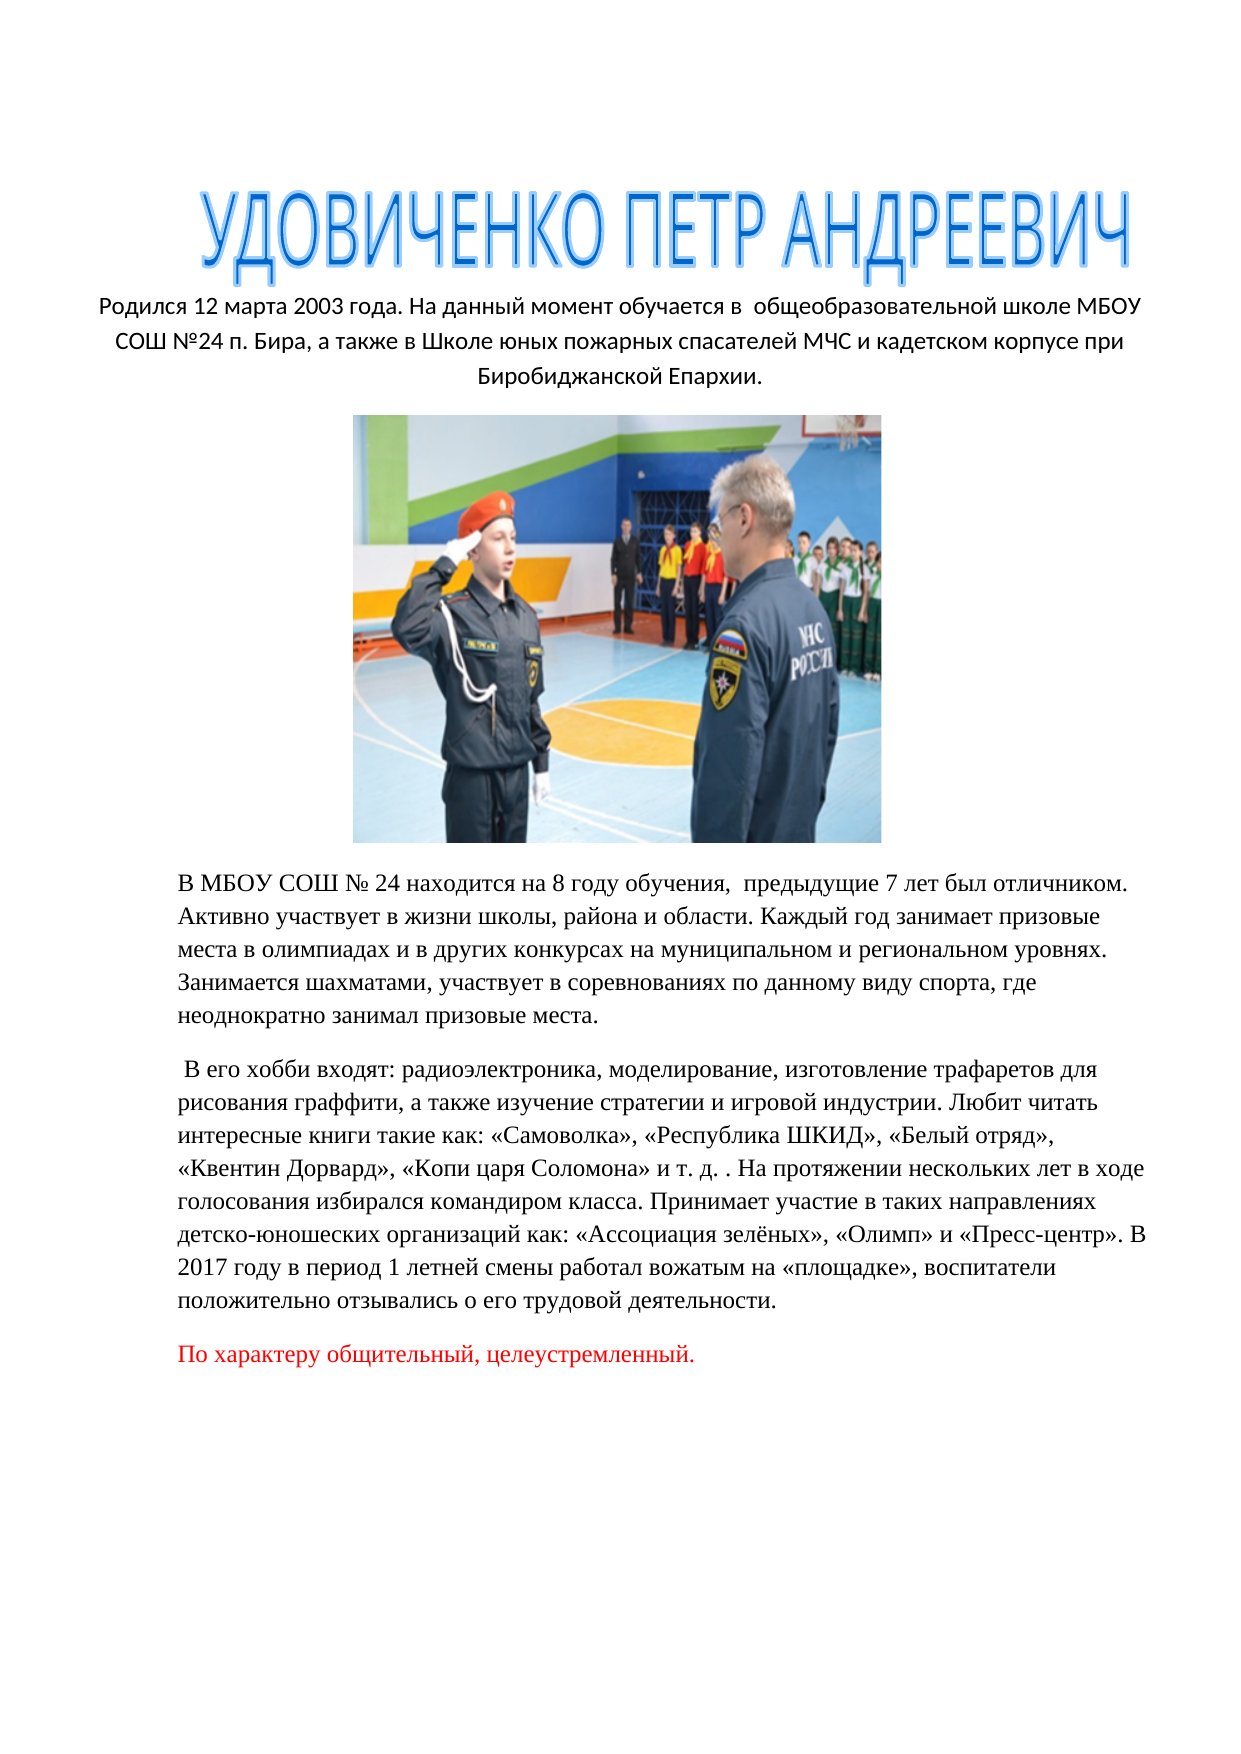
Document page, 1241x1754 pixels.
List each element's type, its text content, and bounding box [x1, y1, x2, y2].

picture [353, 415, 882, 843]
text В МБОУ СОШ № 24 находится на 8 году обучения, предыдущие 7 лет был отличником. Активно участвует в жизни школы, района и области. Каждый год занимает призовые места в олимпиадах и в других конкурсах на муниципальном и региональном уровнях. Занимается шахматами, участвует в соревнованиях по данному виду спорта, где неоднократно занимал призовые места. [177, 868, 1152, 1029]
text По характеру общительный, целеустремленный. [177, 1339, 1152, 1367]
text В его хобби входят: радиоэлектроника, моделирование, изготовление трафаретов для рисования граффити, а также изучение стратегии и игровой индустрии. Любит читать интересные книги такие как: «Самоволка», «Республика ШКИД», «Белый отряд», «Квентин Дорвард», «Копи царя Соломона» и т. д. . На протяжении нескольких лет в ходе голосования избирался командиром класса. Принимает участие в таких направлениях детско-юношеских организаций как: «Ассоциация зелёных», «Олимп» и «Пресс-центр». В 2017 году в период 1 летней смены работал вожатым на «площадке», воспитатели положительно отзывались о его трудовой деятельности. [177, 1054, 1152, 1314]
text Родился 12 марта 2003 года. На данный момент обучается в общеобразовательной школе МБОУ СОШ №24 п. Бира, а также в Школе юных пожарных спасателей МЧС и кадетском корпусе при Биробиджанской Епархии. [88, 192, 1152, 391]
